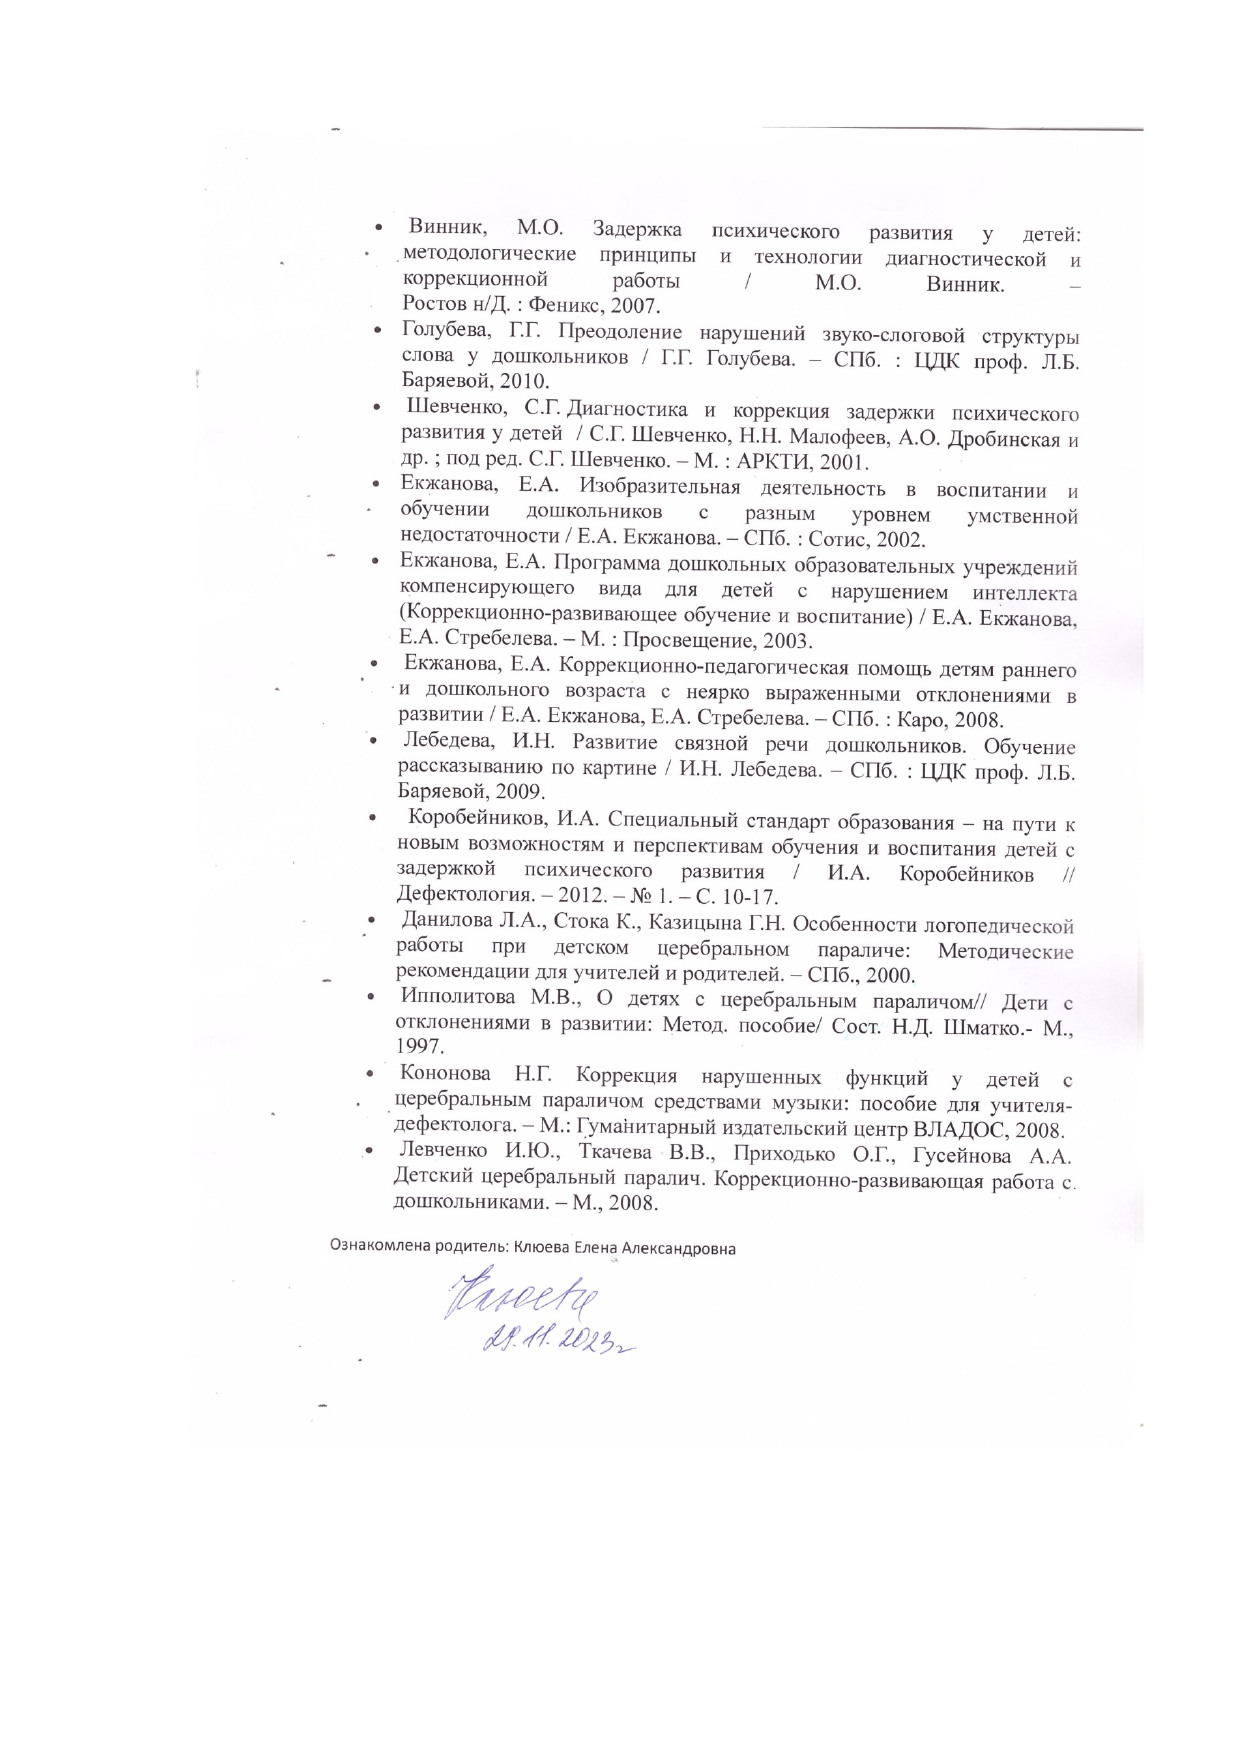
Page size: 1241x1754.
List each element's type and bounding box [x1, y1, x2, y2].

picture [177, 118, 1152, 1458]
